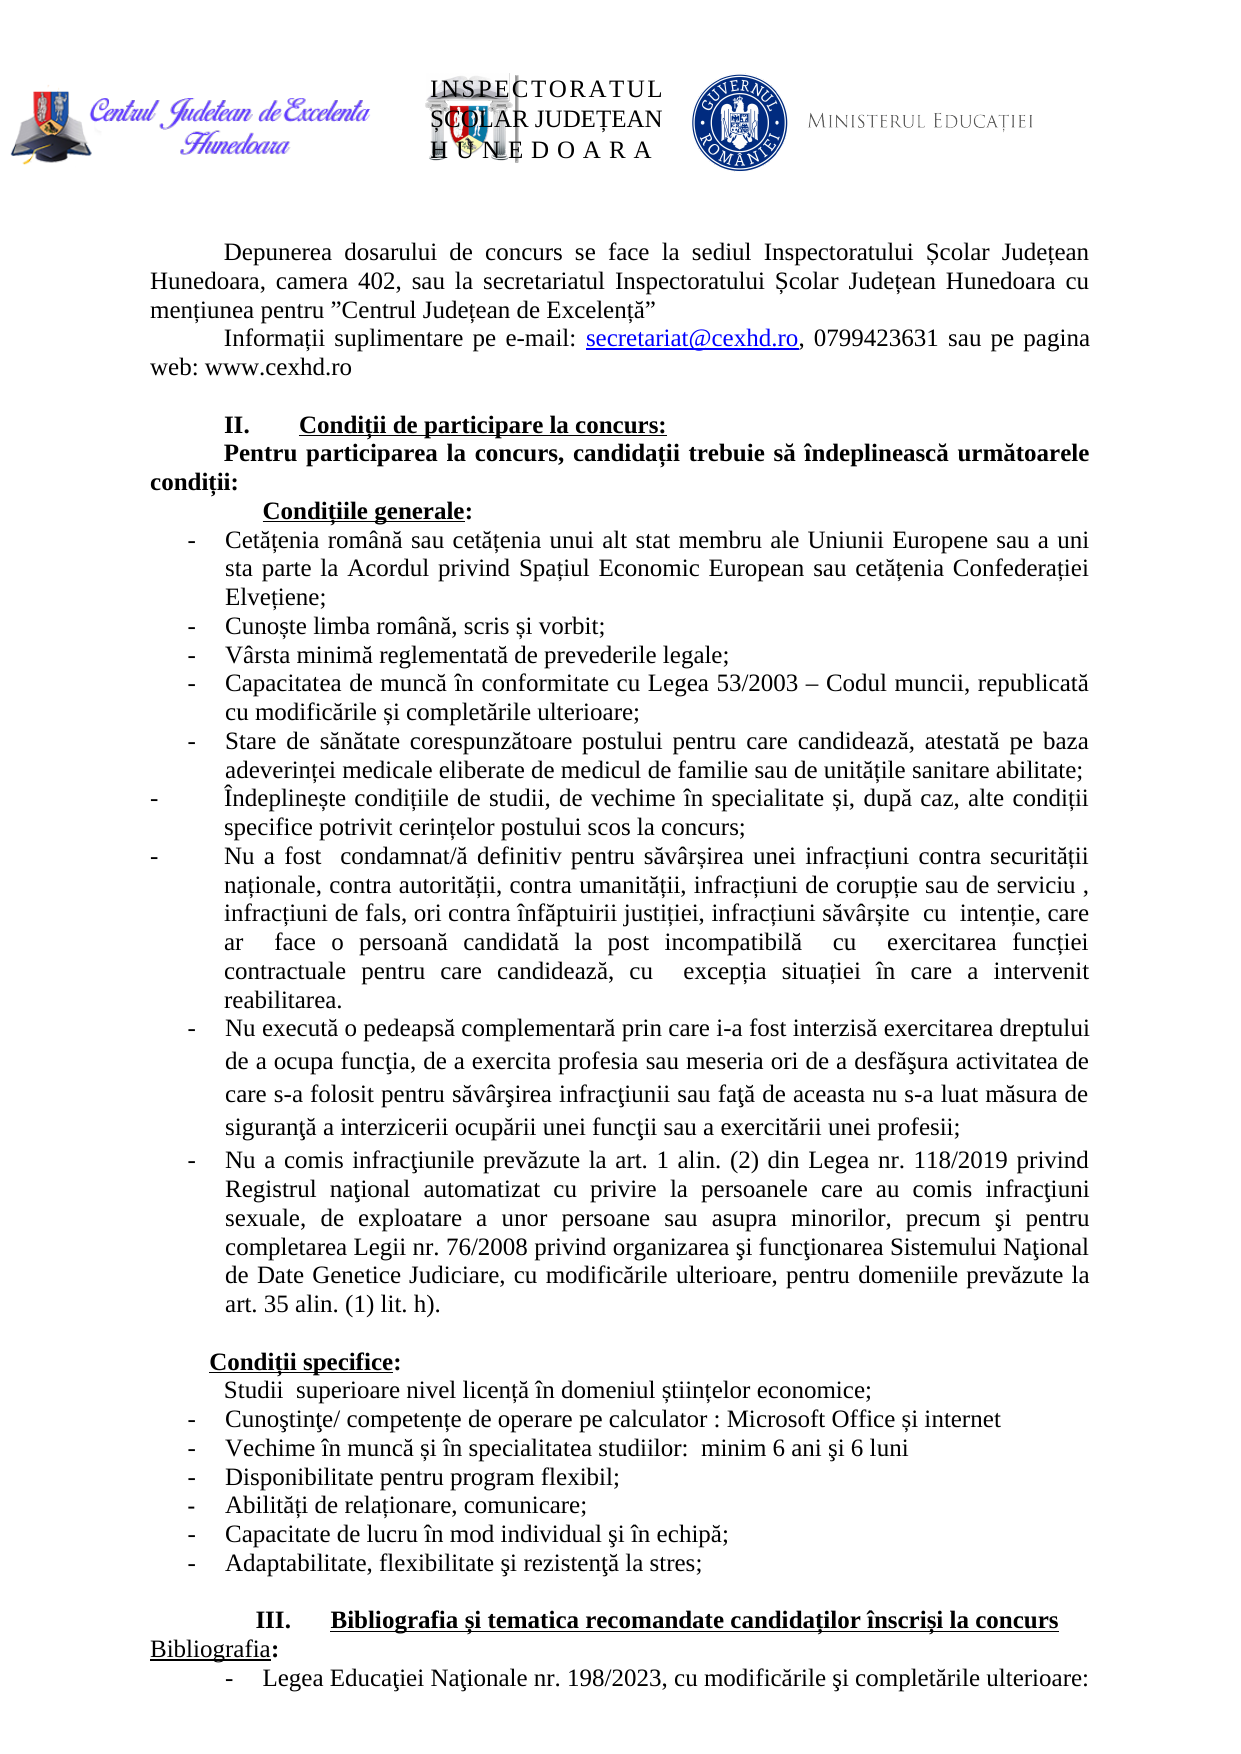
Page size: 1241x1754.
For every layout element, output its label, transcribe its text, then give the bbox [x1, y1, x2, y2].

text Depunerea dosarului de concurs se face la sediul Inspectoratului Școlar Județean Hunedoara, camera 402, sau la secretariatul Inspectoratului Școlar Județean Hunedoara cu mențiunea pentru ”Centrul Județean de Excelență” [150, 237, 1090, 323]
list Nu execută o pedeapsă complementară prin care i-a fost interzisă exercitarea dreptului de a ocupa funcţia, de a exercita profesia sau meseria ori de a desfăşura activitatea de care s-a folosit pentru săvârşirea infracţiunii sau faţă de aceasta nu s-a luat măsura de siguranţă a interzicerii ocupării unei funcţii sau a exercitării unei profesii; [187, 1013, 1090, 1141]
list Condițiile generale: [262, 496, 1090, 525]
picture [424, 73, 519, 163]
list Cunoște limba română, scris și vorbit; [187, 611, 1090, 640]
list Capacitatea de muncă în conformitate cu Legea 53/2003 – Codul muncii, republicată cu modificările și completările ulterioare; [187, 668, 1090, 726]
list Cetățenia română sau cetățenia unui alt stat membru ale Uniunii Europene sau a uni sta parte la Acordul privind Spațiul Economic European sau cetățenia Confederației Elvețiene; [187, 525, 1090, 611]
list Legea Educaţiei Naţionale nr. 198/2023, cu modificările şi completările ulterioare: [225, 1663, 1090, 1692]
list Nu a fost condamnat/ă definitiv pentru săvârșirea unei infracțiuni contra securității naționale, contra autorității, contra umanității, infracțiuni de corupție sau de serviciu , infracțiuni de fals, ori contra înfăptuirii justiției, infracțiuni săvârșite cu intenție, care ar face o persoană candidată la post incompatibilă cu exercitarea funcției contractuale pentru care candidează, cu excepția situației în care a intervenit reabilitarea. [150, 841, 1090, 1013]
list Stare de sănătate corespunzătoare postului pentru care candidează, atestată pe baza adeverinței medicale eliberate de medicul de familie sau de unitățile sanitare abilitate; [187, 726, 1090, 783]
list Îndeplinește condițiile de studii, de vechime în specialitate și, după caz, alte condiții specifice potrivit cerințelor postului scos la concurs; [150, 783, 1090, 841]
picture [691, 73, 1033, 172]
list Abilități de relaționare, comunicare; [187, 1491, 1090, 1519]
list Cunoştinţe/ competențe de operare pe calculator : Microsoft Office și internet [187, 1404, 1090, 1433]
list Vechime în muncă și în specialitatea studiilor: minim 6 ani şi 6 luni [187, 1433, 1090, 1462]
list Condiții de participare la concurs: [224, 410, 1090, 438]
list Adaptabilitate, flexibilitate şi rezistenţă la stres; [187, 1548, 1090, 1577]
picture [515, 82, 519, 96]
list Disponibilitate pentru program flexibil; [187, 1462, 1090, 1491]
list Condiții specifice: [150, 1347, 1090, 1376]
list Pentru participarea la concurs, candidații trebuie să îndeplinească următoarele condiții: [150, 438, 1090, 496]
list Studii superioare nivel licență în domeniul științelor economice; [150, 1376, 1090, 1404]
text Bibliografia: [150, 1634, 1090, 1663]
text Informații suplimentare pe e-mail: secretariat@cexhd.ro, 0799423631 sau pe pagina web: www.cexhd.ro [150, 323, 1090, 381]
list Capacitate de lucru în mod individual şi în echipă; [187, 1519, 1090, 1548]
list Nu a comis infracţiunile prevăzute la art. 1 alin. (2) din Legea nr. 118/2019 privind Registrul naţional automatizat cu privire la persoanele care au comis infracţiuni sexuale, de exploatare a unor persoane sau asupra minorilor, precum şi pentru completarea Legii nr. 76/2008 privind organizarea şi funcţionarea Sistemului Naţional de Date Genetice Judiciare, cu modificările ulterioare, pentru domeniile prevăzute la art. 35 alin. (1) lit. h). [187, 1146, 1090, 1318]
list Bibliografia și tematica recomandate candidaților înscriși la concurs [224, 1606, 1090, 1634]
list Vârsta minimă reglementată de prevederile legale; [187, 640, 1090, 668]
picture [1, 73, 379, 182]
picture [513, 150, 519, 157]
